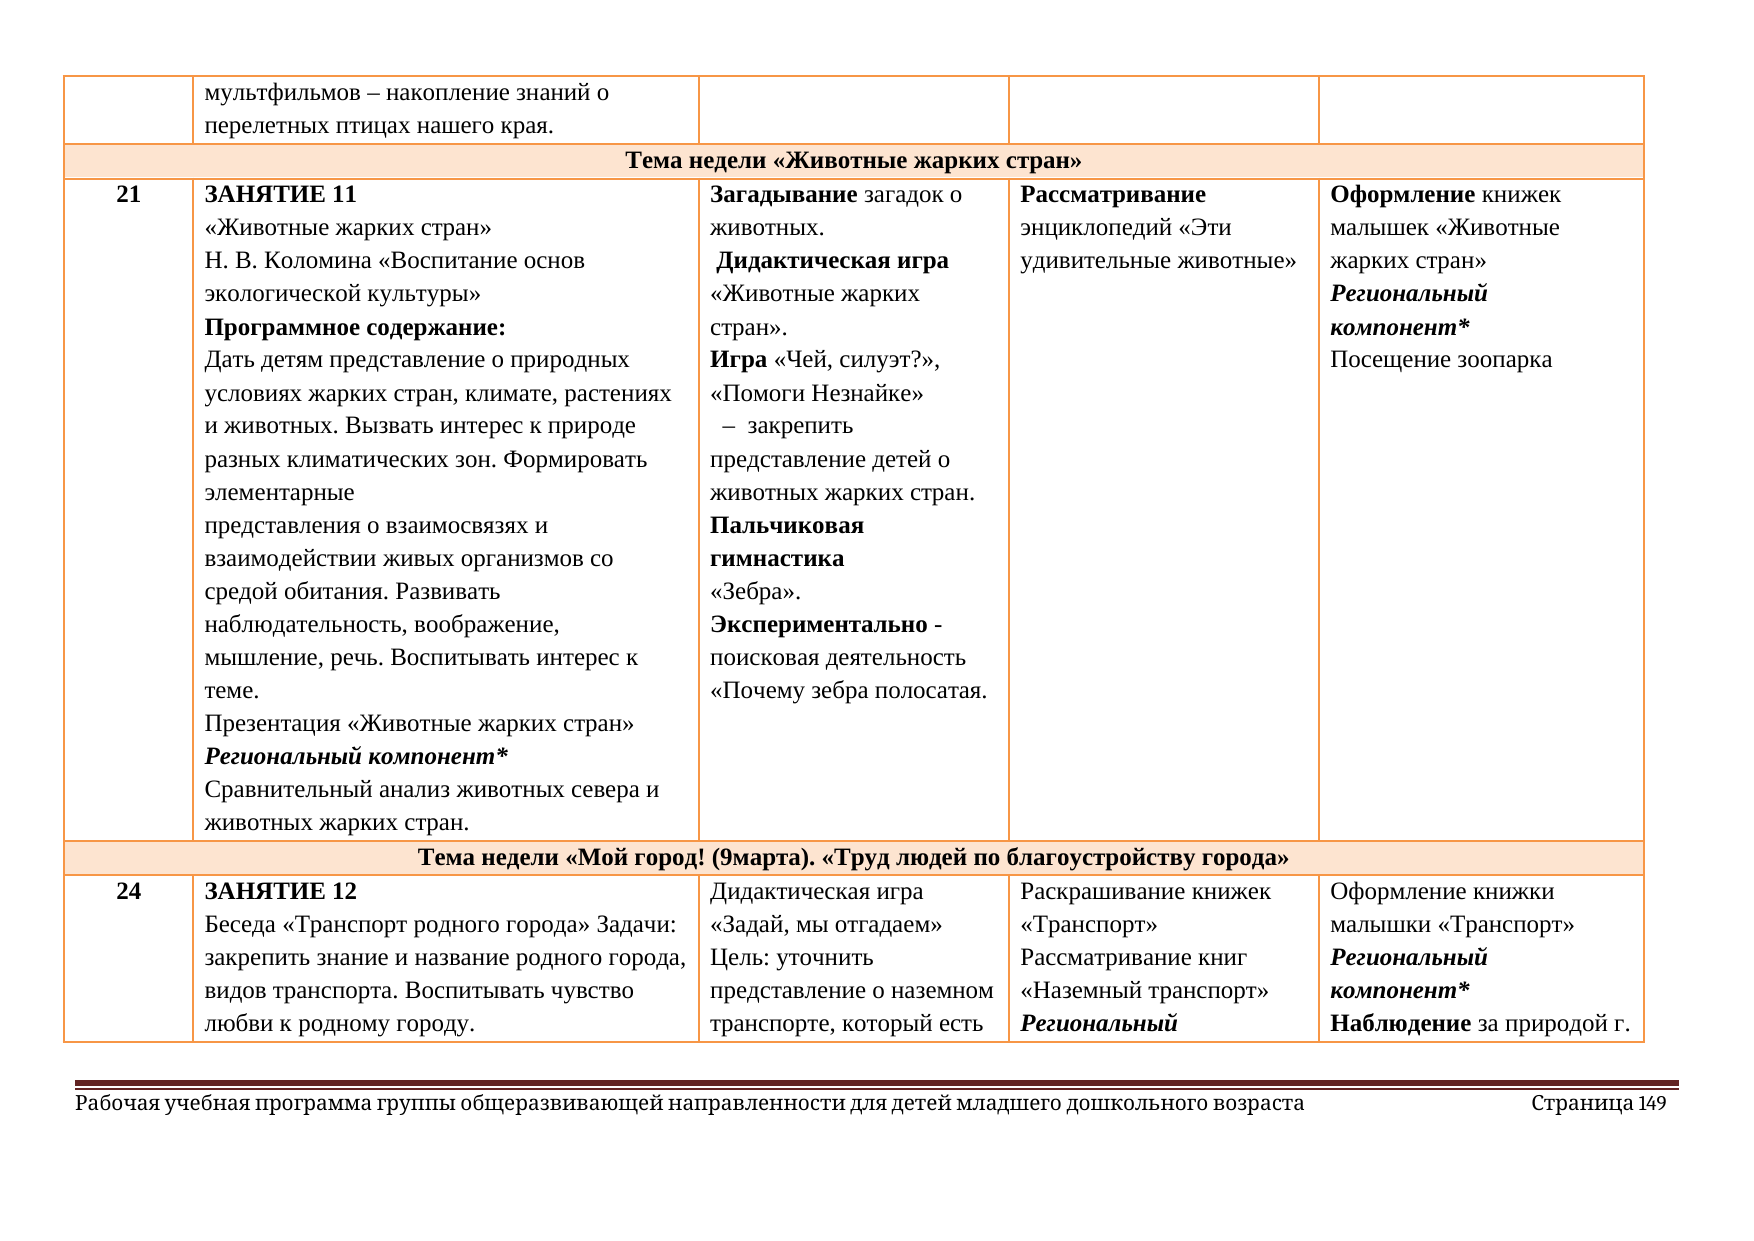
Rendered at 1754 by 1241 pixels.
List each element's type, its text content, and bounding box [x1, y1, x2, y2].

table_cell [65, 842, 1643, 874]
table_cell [700, 77, 1008, 143]
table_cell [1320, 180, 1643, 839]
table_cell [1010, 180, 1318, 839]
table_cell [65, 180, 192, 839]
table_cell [194, 77, 698, 143]
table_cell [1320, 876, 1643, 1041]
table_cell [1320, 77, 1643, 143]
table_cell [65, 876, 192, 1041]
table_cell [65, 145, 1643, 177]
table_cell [1010, 77, 1318, 143]
table_cell 19 [65, 77, 192, 143]
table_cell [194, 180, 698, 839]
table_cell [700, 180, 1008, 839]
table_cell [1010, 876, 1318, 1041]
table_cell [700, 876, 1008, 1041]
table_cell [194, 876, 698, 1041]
